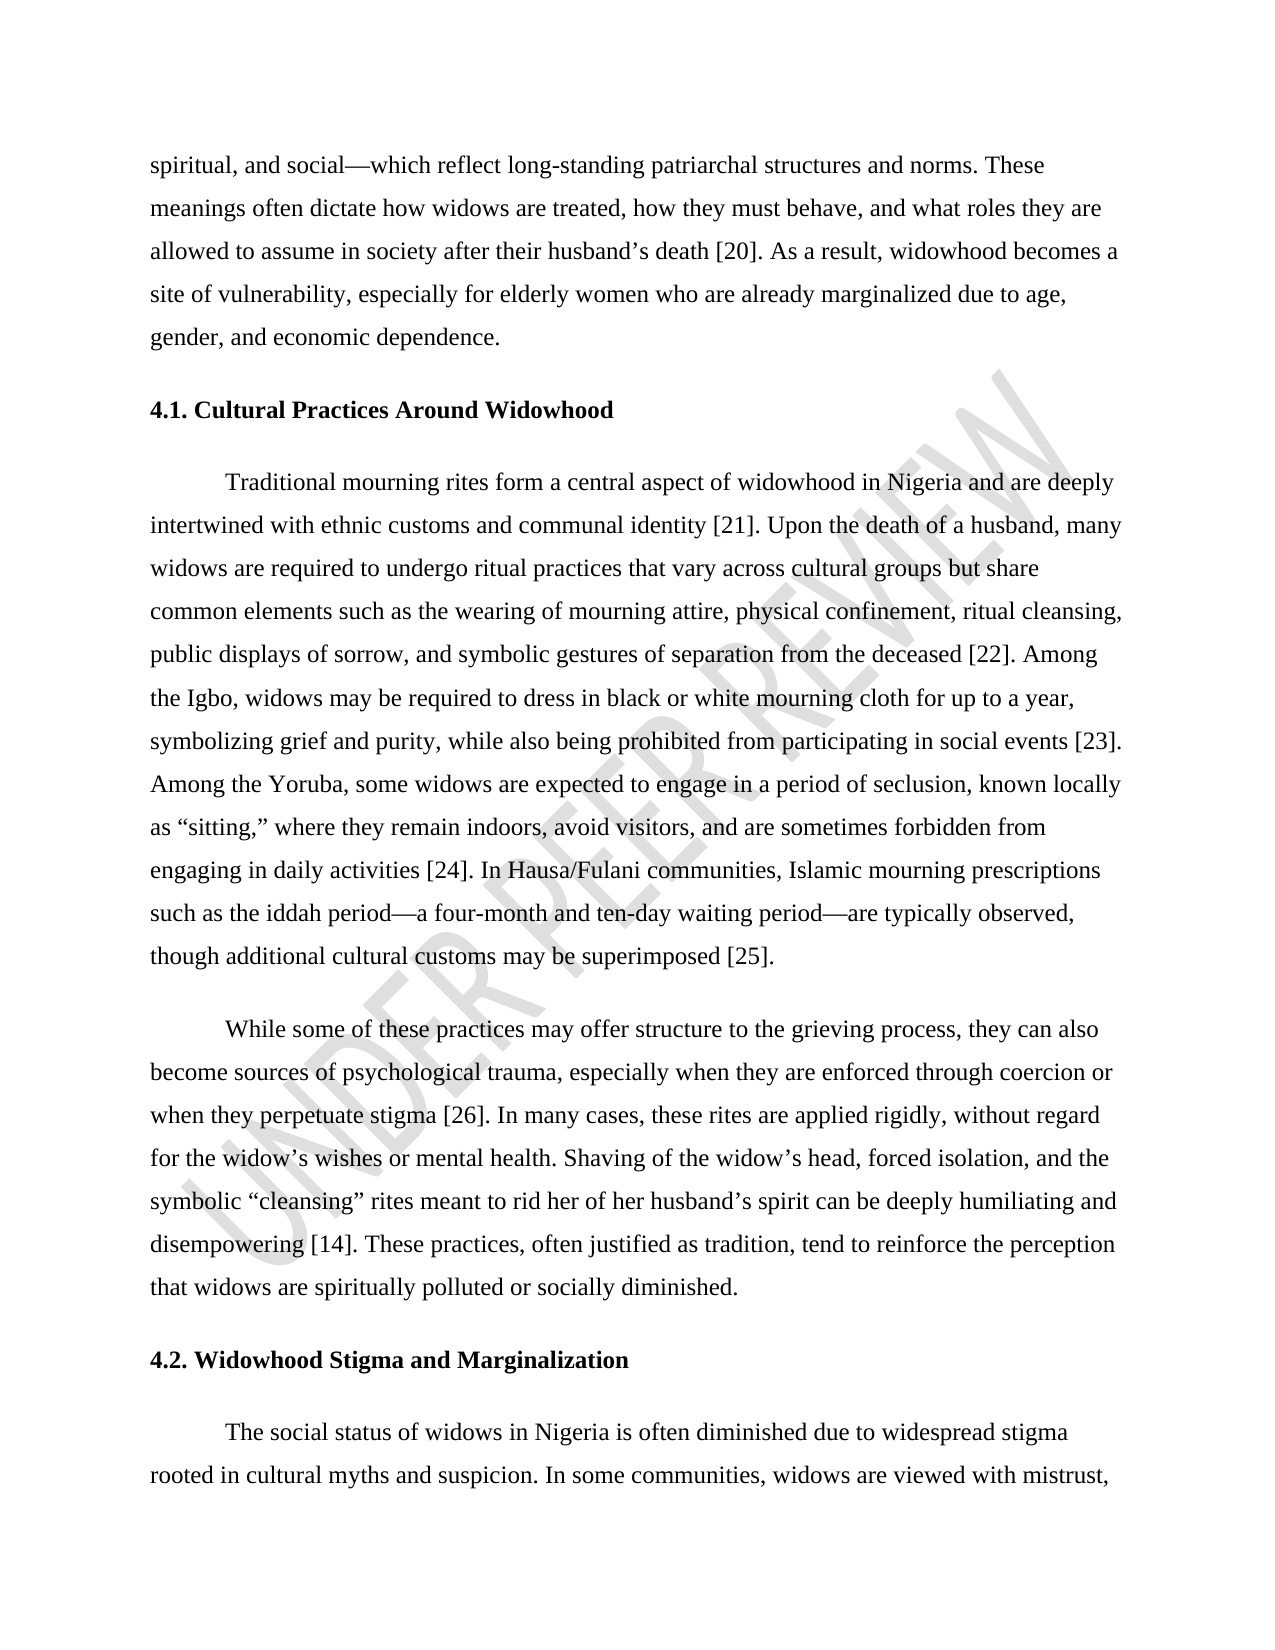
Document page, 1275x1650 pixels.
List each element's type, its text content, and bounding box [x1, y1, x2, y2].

text 4.1. Cultural Practices Around Widowhood [150, 395, 1125, 423]
text 4.2. Widowhood Stigma and Marginalization [150, 1345, 1125, 1373]
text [150, 150, 1125, 351]
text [150, 1417, 1125, 1489]
text While some of these practices may offer structure to the grieving process, they can also become sources of psychological trauma, especially when they are enforced through coercion or when they perpetuate stigma [26]. In many cases, these rites are applied rigidly, without regard for the widow’s wishes or mental health. Shaving of the widow’s head, forced isolation, and the symbolic “cleansing” rites meant to rid her of her husband’s spirit can be deeply humiliating and disempowering [14]. These practices, often justified as tradition, tend to reinforce the perception that widows are spiritually polluted or socially diminished. [150, 1014, 1125, 1301]
text Traditional mourning rites form a central aspect of widowhood in Nigeria and are deeply intertwined with ethnic customs and communal identity [21]. Upon the death of a husband, many widows are required to undergo ritual practices that vary across cultural groups but share common elements such as the wearing of mourning attire, physical confinement, ritual cleansing, public displays of sorrow, and symbolic gestures of separation from the deceased [22]. Among the Igbo, widows may be required to dress in black or white mourning cloth for up to a year, symbolizing grief and purity, while also being prohibited from participating in social events [23]. Among the Yoruba, some widows are expected to engage in a period of seclusion, known locally as “sitting,” where they remain indoors, avoid visitors, and are sometimes forbidden from engaging in daily activities [24]. In Hausa/Fulani communities, Islamic mourning prescriptions such as the iddah period—a four-month and ten-day waiting period—are typically observed, though additional cultural customs may be superimposed [25]. [150, 467, 1125, 970]
